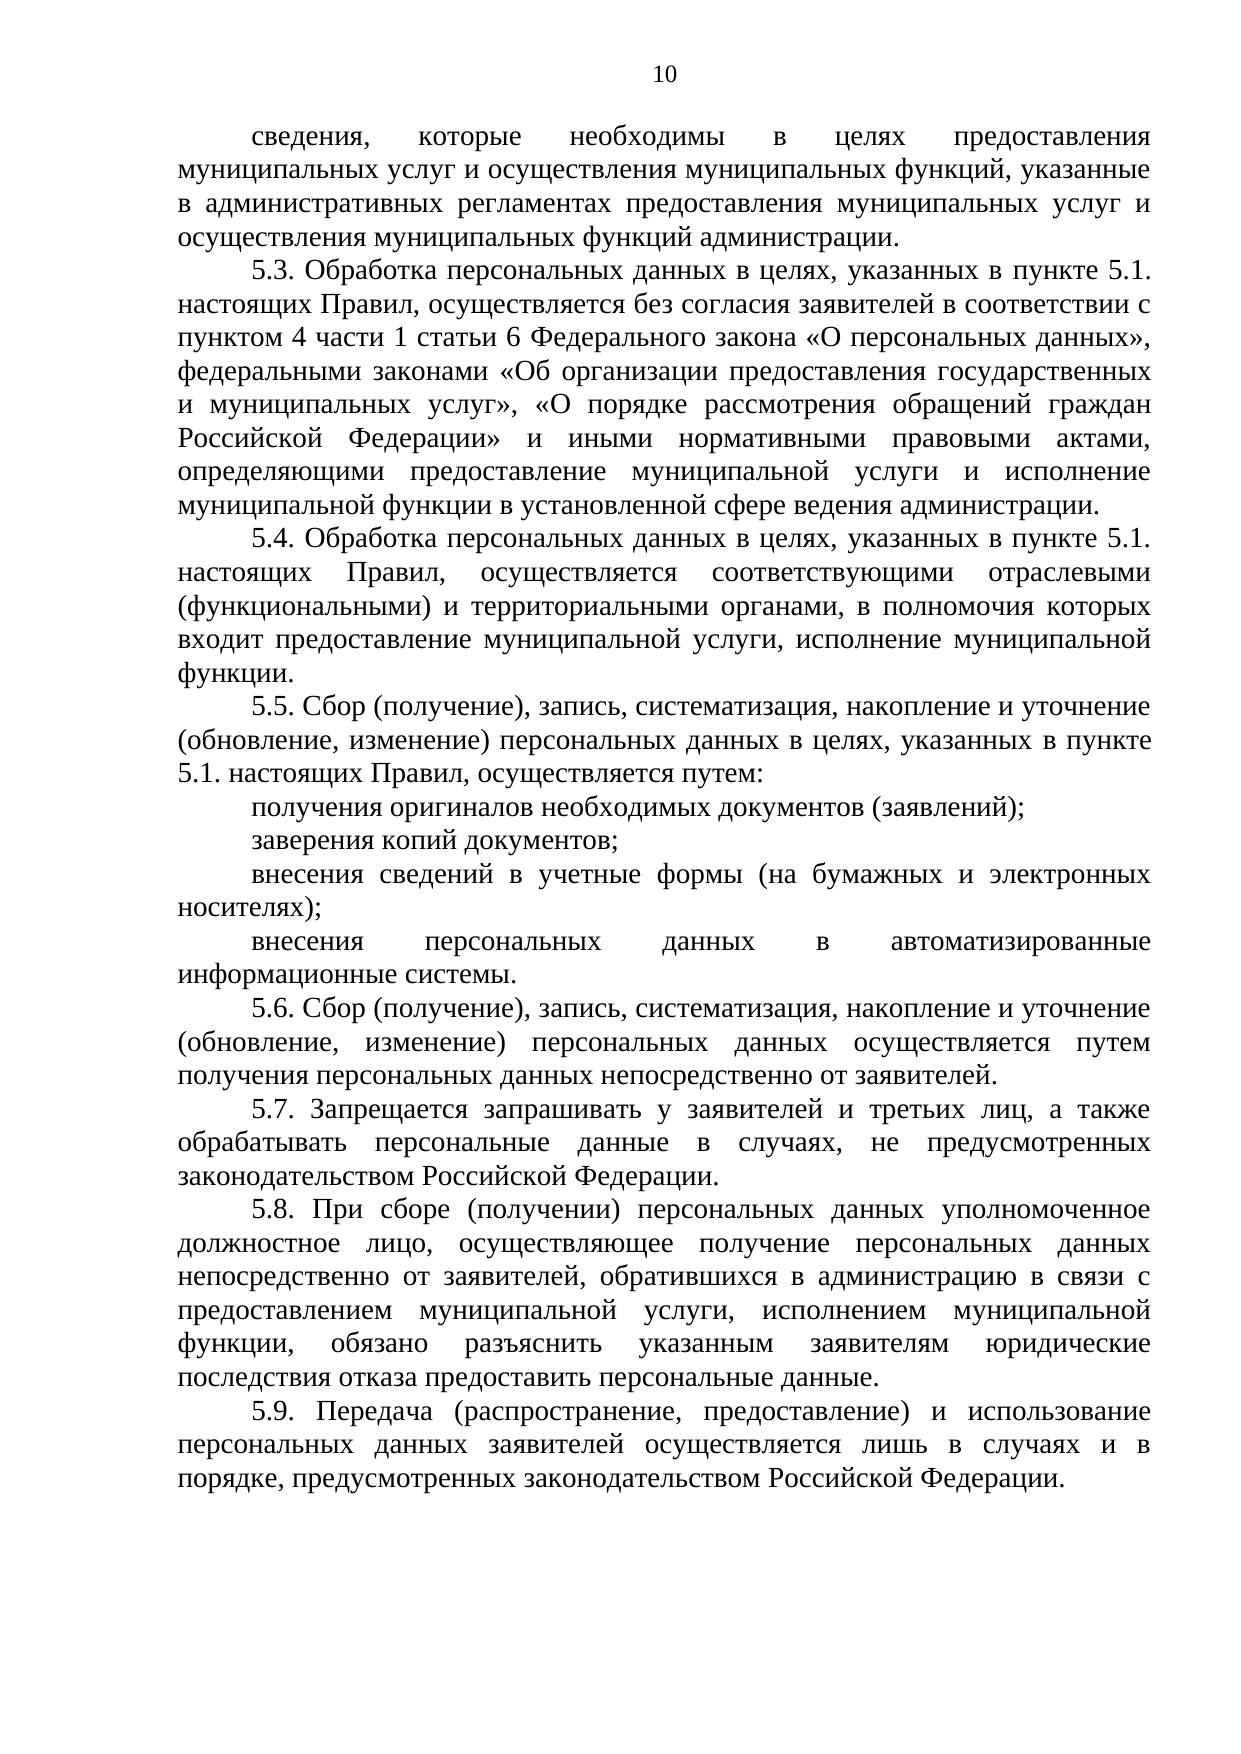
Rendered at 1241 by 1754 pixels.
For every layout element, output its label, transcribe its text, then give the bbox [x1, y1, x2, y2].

text 5.7. Запрещается запрашивать у заявителей и третьих лиц, а также обрабатывать персональные данные в случаях, не предусмотренных законодательством Российской Федерации. [177, 1091, 1152, 1191]
text 5.6. Сбор (получение), запись, систематизация, накопление и уточнение (обновление, изменение) персональных данных осуществляется путем получения персональных данных непосредственно от заявителей. [177, 990, 1152, 1091]
text сведения, которые необходимы в целях предоставления муниципальных услуг и осуществления муниципальных функций, указанные в административных регламентах предоставления муниципальных услуг и осуществления муниципальных функций администрации. [177, 118, 1152, 252]
text внесения персональных данных в автоматизированные информационные системы. [177, 923, 1152, 990]
text 5.5. Сбор (получение), запись, систематизация, накопление и уточнение (обновление, изменение) персональных данных в целях, указанных в пункте 5.1. настоящих Правил, осуществляется путем: [177, 688, 1152, 789]
text 5.9. Передача (распространение, предоставление) и использование персональных данных заявителей осуществляется лишь в случаях и в порядке, предусмотренных законодательством Российской Федерации. [177, 1393, 1152, 1493]
text получения оригиналов необходимых документов (заявлений); [177, 789, 1152, 822]
text 5.8. При сборе (получении) персональных данных уполномоченное должностное лицо, осуществляющее получение персональных данных непосредственно от заявителей, обратившихся в администрацию в связи с предоставлением муниципальной услуги, исполнением муниципальной функции, обязано разъяснить указанным заявителям юридические последствия отказа предоставить персональные данные. [177, 1191, 1152, 1393]
text заверения копий документов; [177, 822, 1152, 856]
text 5.3. Обработка персональных данных в целях, указанных в пункте 5.1. настоящих Правил, осуществляется без согласия заявителей в соответствии с пунктом 4 части 1 статьи 6 Федерального закона «О персональных данных», федеральными законами «Об организации предоставления государственных и муниципальных услуг», «О порядке рассмотрения обращений граждан Российской Федерации» и иными нормативными правовыми актами, определяющими предоставление муниципальной услуги и исполнение муниципальной функции в установленной сфере ведения администрации. [177, 252, 1152, 521]
text внесения сведений в учетные формы (на бумажных и электронных носителях); [177, 856, 1152, 923]
text 5.4. Обработка персональных данных в целях, указанных в пункте 5.1. настоящих Правил, осуществляется соответствующими отраслевыми (функциональными) и территориальными органами, в полномочия которых входит предоставление муниципальной услуги, исполнение муниципальной функции. [177, 521, 1152, 688]
